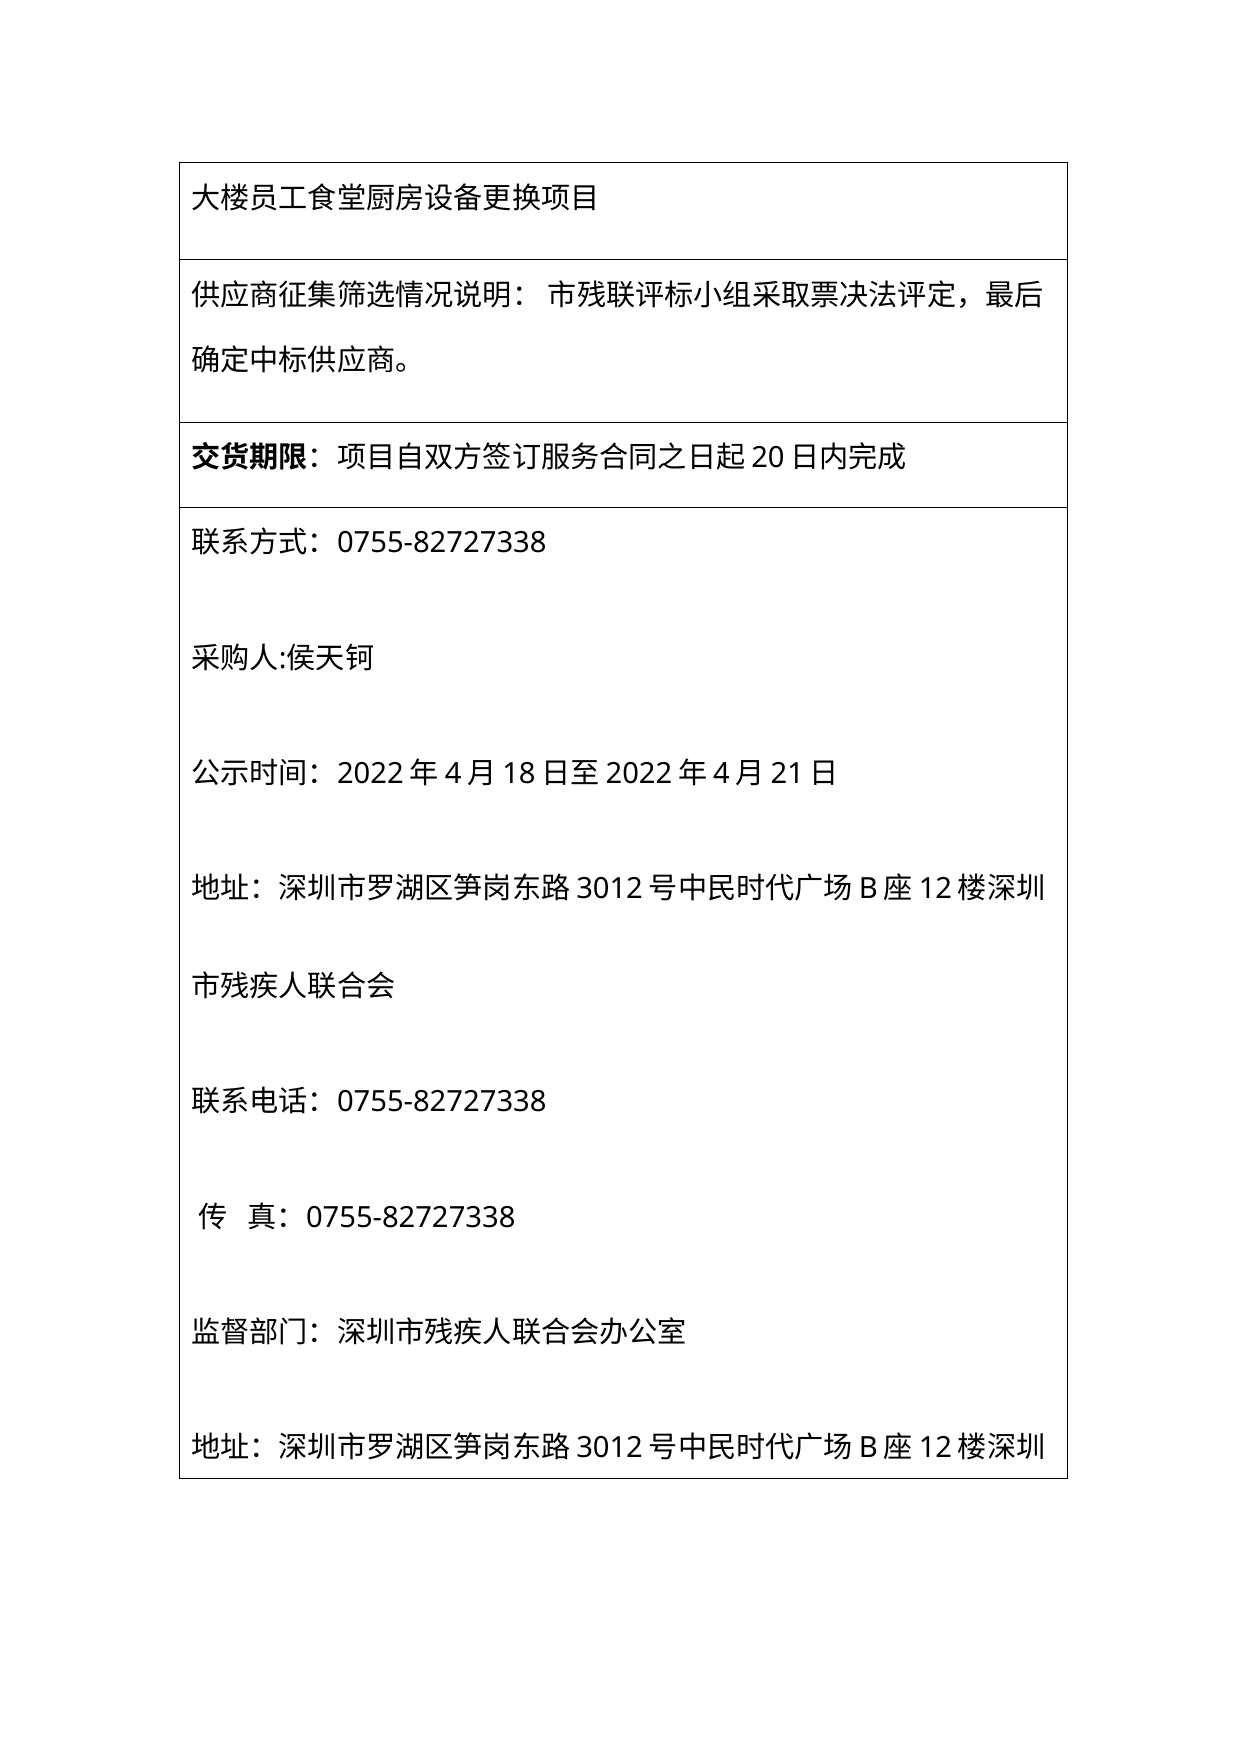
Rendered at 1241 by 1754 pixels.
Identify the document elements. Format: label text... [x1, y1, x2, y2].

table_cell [180, 508, 1067, 1477]
table_cell 供应商征集筛选情况说明： 市残联评标小组采取票决法评定，最后确定中标供应商。 [180, 260, 1067, 422]
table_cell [180, 163, 1067, 259]
table_cell 交货期限：项目自双方签订服务合同之日起20日内完成 [180, 423, 1067, 507]
